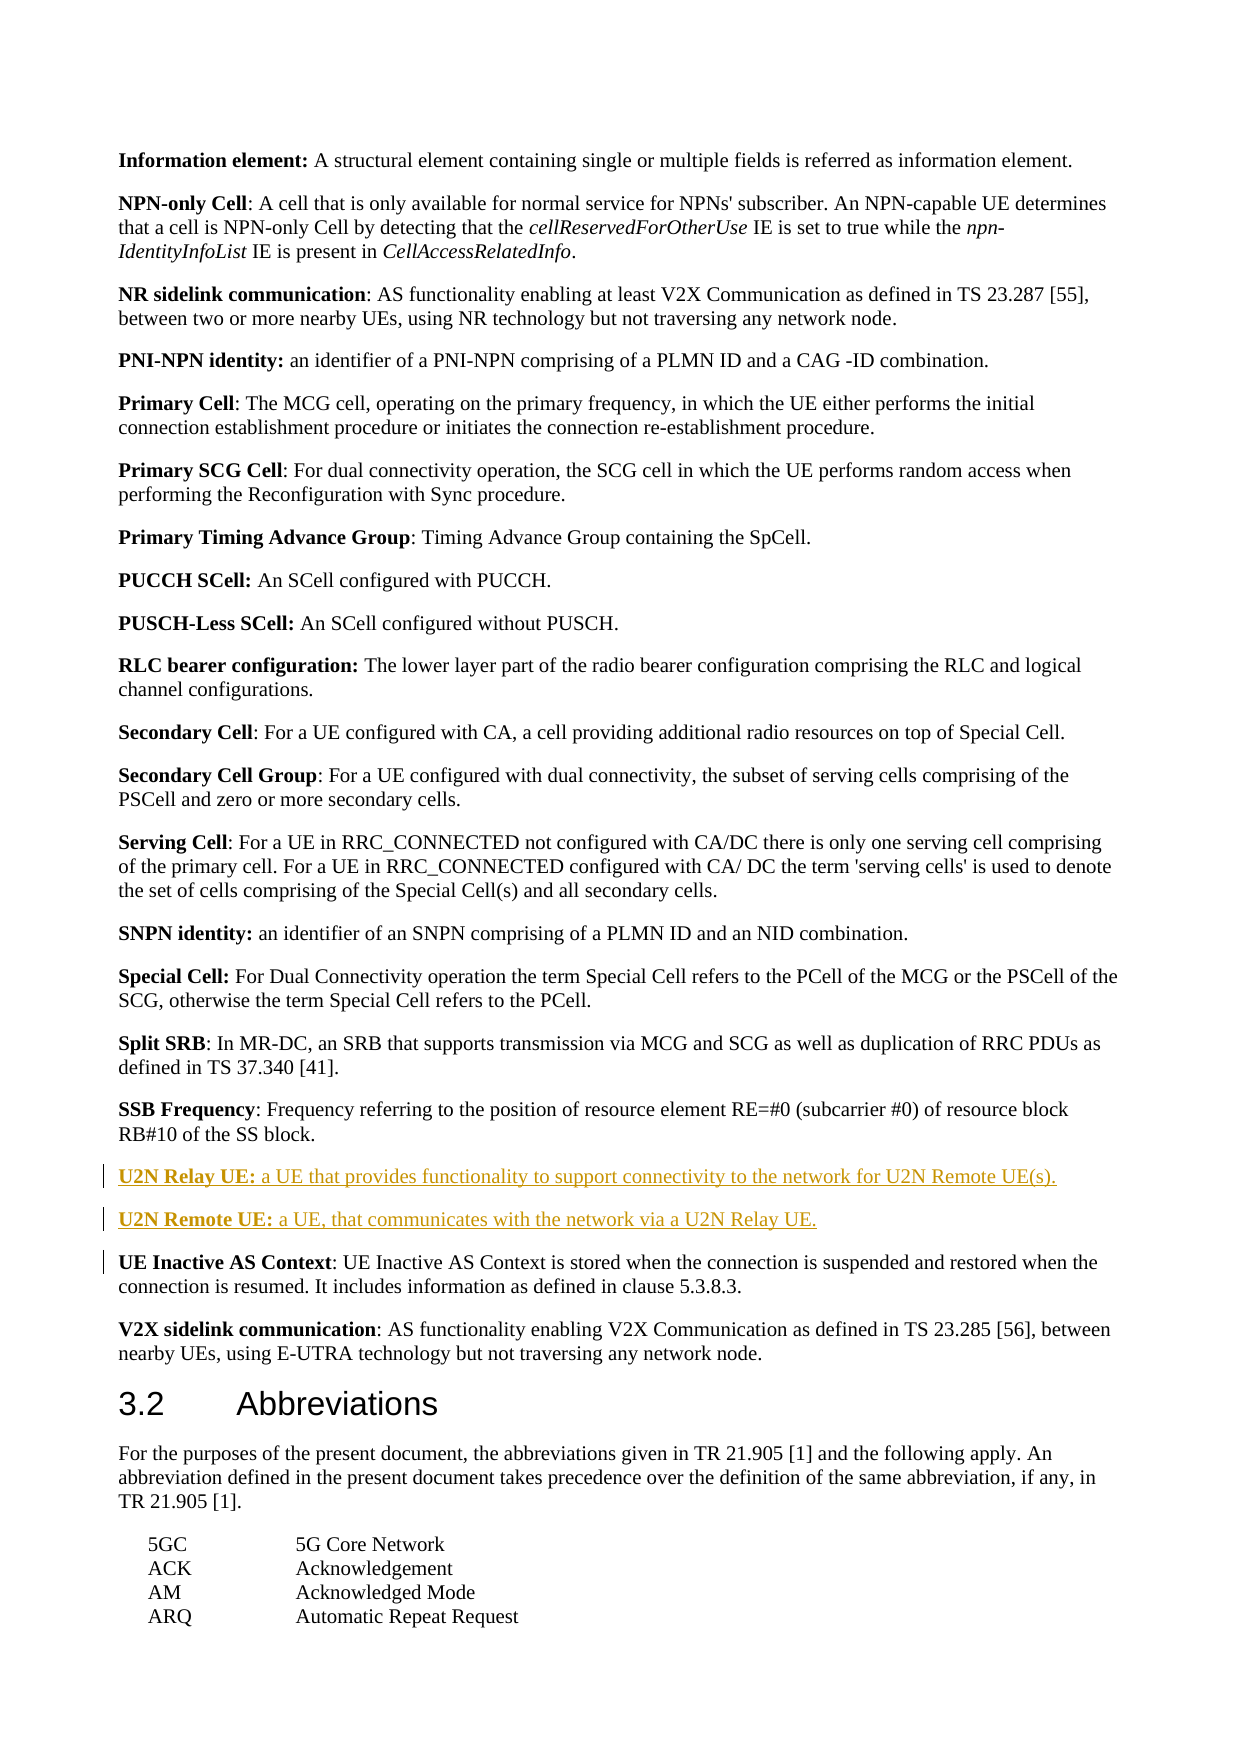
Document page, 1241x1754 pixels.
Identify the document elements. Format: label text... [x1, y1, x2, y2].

text For the purposes of the present document, the abbreviations given in TR 21.905 [1] and the following apply. An abbreviation defined in the present document takes precedence over the definition of the same abbreviation, if any, in TR 21.905 [1]. [118, 1441, 1122, 1513]
text Secondary Cell Group: For a UE configured with dual connectivity, the subset of serving cells comprising of the PSCell and zero or more secondary cells. [118, 763, 1122, 811]
text RLC bearer configuration: The lower layer part of the radio bearer configuration comprising the RLC and logical channel configurations. [118, 653, 1122, 701]
text Special Cell: For Dual Connectivity operation the term Special Cell refers to the PCell of the MCG or the PSCell of the SCG, otherwise the term Special Cell refers to the PCell. [118, 964, 1122, 1012]
text Primary SCG Cell: For dual connectivity operation, the SCG cell in which the UE performs random access when performing the Reconfiguration with Sync procedure. [118, 458, 1122, 506]
text Split SRB: In MR-DC, an SRB that supports transmission via MCG and SCG as well as duplication of RRC PDUs as defined in TS 37.340 [41]. [118, 1031, 1122, 1079]
text ACK Acknowledgement [148, 1556, 1122, 1580]
text PUSCH-Less SCell: An SCell configured without PUSCH. [118, 611, 1122, 634]
text Secondary Cell: For a UE configured with CA, a cell providing additional radio resources on top of Special Cell. [118, 720, 1122, 744]
subtitle 3.2 Abbreviations [118, 1384, 1122, 1422]
text 5GC 5G Core Network [148, 1532, 1122, 1556]
text V2X sidelink communication: AS functionality enabling V2X Communication as defined in TS 23.285 [56], between nearby UEs, using E-UTRA technology but not traversing any network node. [118, 1317, 1122, 1365]
text Primary Timing Advance Group: Timing Advance Group containing the SpCell. [118, 525, 1122, 549]
text SSB Frequency: Frequency referring to the position of resource element RE=#0 (subcarrier #0) of resource block RB#10 of the SS block. [118, 1097, 1122, 1146]
text NPN-only Cell: A cell that is only available for normal service for NPNs' subscriber. An NPN-capable UE determines that a cell is NPN-only Cell by detecting that the cellReservedForOtherUse IE is set to true while the npn-IdentityInfoList IE is present in CellAccessRelatedInfo. [118, 191, 1122, 263]
text SNPN identity: an identifier of an SNPN comprising of a PLMN ID and an NID combination. [118, 921, 1122, 945]
text Serving Cell: For a UE in RRC_CONNECTED not configured with CA/DC there is only one serving cell comprising of the primary cell. For a UE in RRC_CONNECTED configured with CA/ DC the term 'serving cells' is used to denote the set of cells comprising of the Special Cell(s) and all secondary cells. [118, 830, 1122, 902]
text PUCCH SCell: An SCell configured with PUCCH. [118, 568, 1122, 592]
text NR sidelink communication: AS functionality enabling at least V2X Communication as defined in TS 23.287 [55], between two or more nearby UEs, using NR technology but not traversing any network node. [118, 281, 1122, 329]
text AM Acknowledged Mode [148, 1580, 1122, 1604]
text PNI-NPN identity: an identifier of a PNI-NPN comprising of a PLMN ID and a CAG -ID combination. [118, 348, 1122, 372]
text ARQ Automatic Repeat Request [148, 1604, 1122, 1628]
text Information element: A structural element containing single or multiple fields is referred as information element. [118, 148, 1122, 172]
text UE Inactive AS Context: UE Inactive AS Context is stored when the connection is suspended and restored when the connection is resumed. It includes information as defined in clause 5.3.8.3. [118, 1250, 1122, 1298]
text Primary Cell: The MCG cell, operating on the primary frequency, in which the UE either performs the initial connection establishment procedure or initiates the connection re-establishment procedure. [118, 391, 1122, 439]
